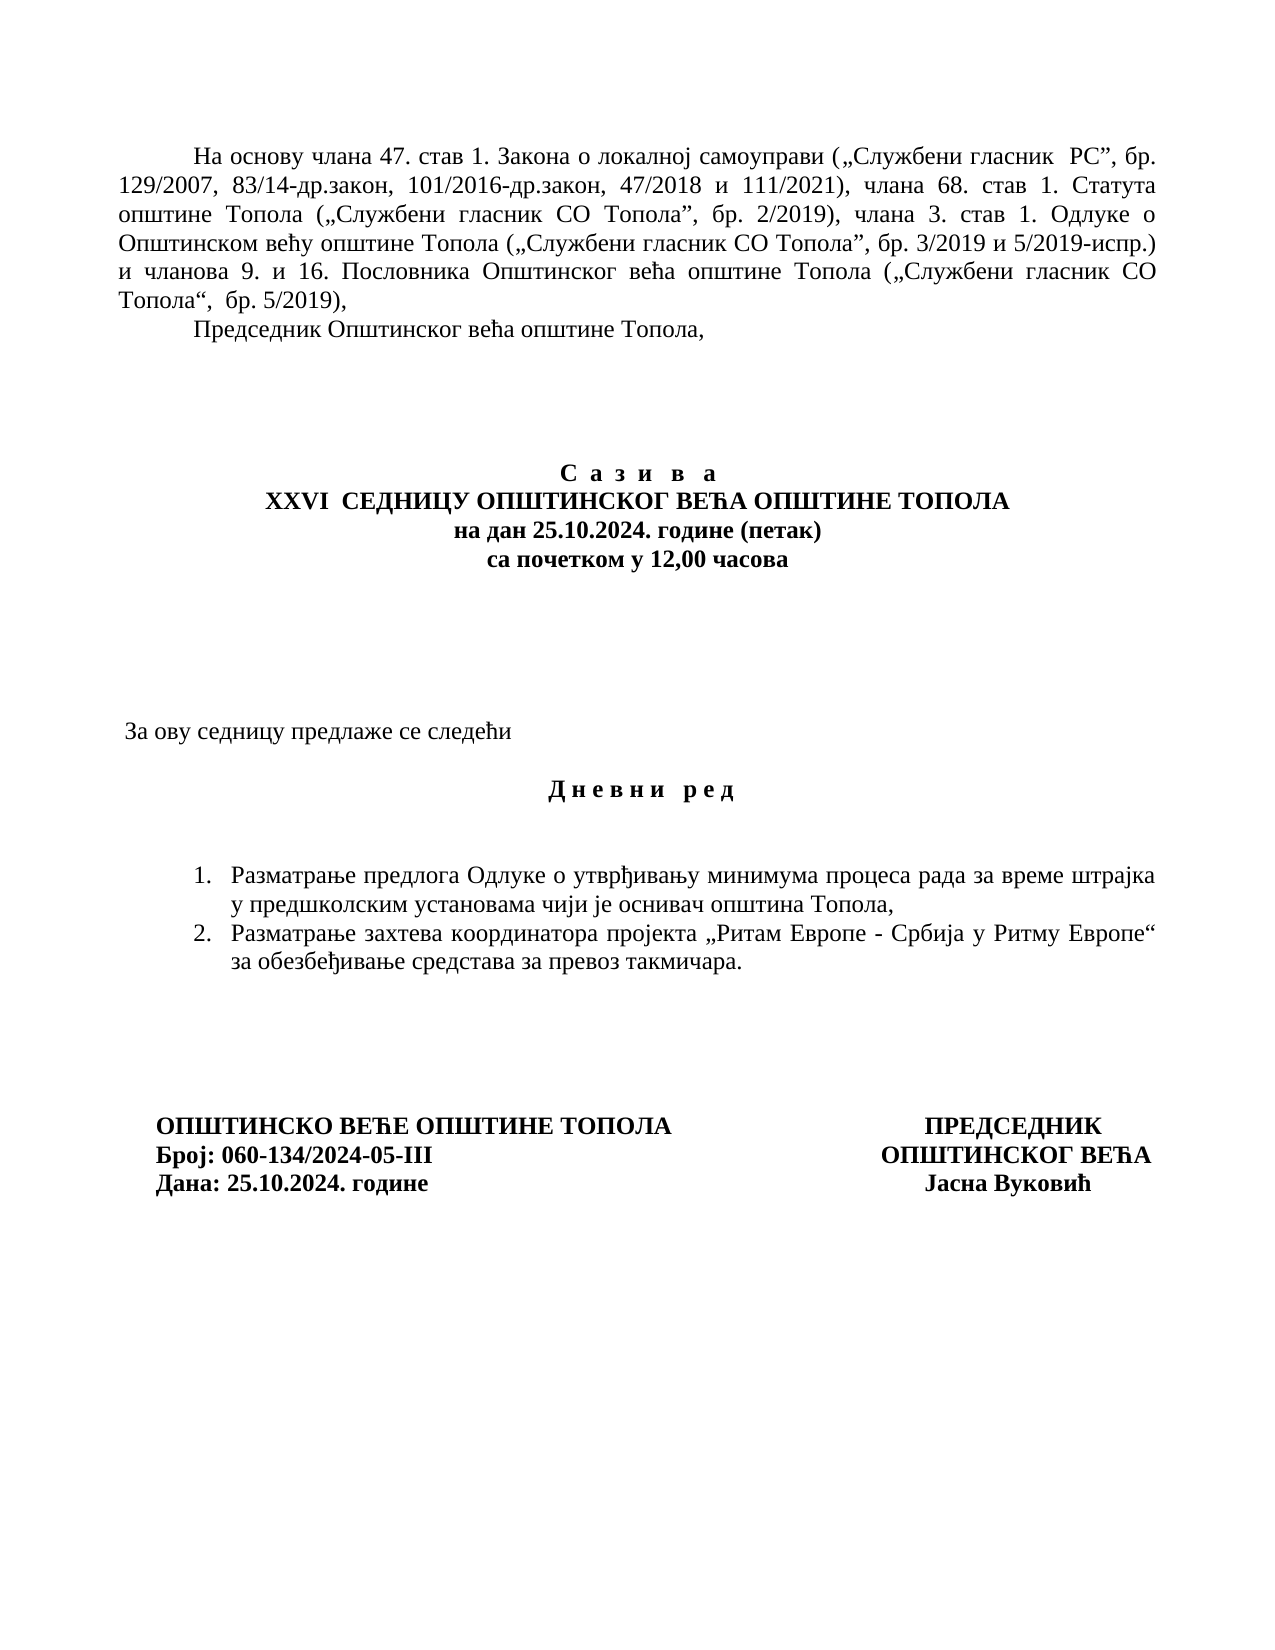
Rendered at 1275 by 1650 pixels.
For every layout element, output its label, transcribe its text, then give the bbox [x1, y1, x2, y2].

list Разматрање предлога Одлуке о утврђивању минимума процеса рада за време штрајка у предшколским установама чији је оснивач општина Топола, [193, 860, 1157, 918]
text С а з и в а [118, 458, 1157, 486]
text Председник Општинског већа општине Топола, [118, 314, 1157, 343]
text Д н е в н и р е д [118, 774, 1157, 803]
text ОПШТИНСКО ВЕЋЕ ОПШТИНЕ ТОПОЛА ПРЕДСЕДНИК [156, 1111, 1157, 1140]
text На основу члана 47. став 1. Закона о локалној самоуправи („Службени гласник РС”, бр. 129/2007, 83/14-др.закон, 101/2016-др.закон, 47/2018 и 111/2021), члана 68. став 1. Статута општине Топола („Службени гласник СО Топола”, бр. 2/2019), члана 3. став 1. Одлуке о Општинском већу општине Топола („Службени гласник СО Топола”, бр. 3/2019 и 5/2019-испр.) и чланова 9. и 16. Пословника Општинског већа општине Топола („Службени гласник СО Топола“, бр. 5/2019), [118, 141, 1157, 314]
list Разматрање захтева координатора пројекта „Ритам Европе - Србија у Ритму Европе“ за обезбеђивање средстава за превоз такмичара. [193, 918, 1157, 975]
text са почетком у 12,00 часова [118, 544, 1157, 573]
text За ову седницу предлаже се следећи [118, 716, 1157, 745]
text Број: 060-134/2024-05-III ОПШТИНСКОГ ВЕЋА [156, 1140, 1157, 1168]
text Дана: 25.10.2024. године Јасна Вуковић [156, 1168, 1157, 1226]
text XXVI СЕДНИЦУ ОПШТИНСКОГ ВЕЋА ОПШТИНЕ ТОПОЛА [118, 486, 1157, 515]
text на дан 25.10.2024. године (петак) [118, 515, 1157, 544]
